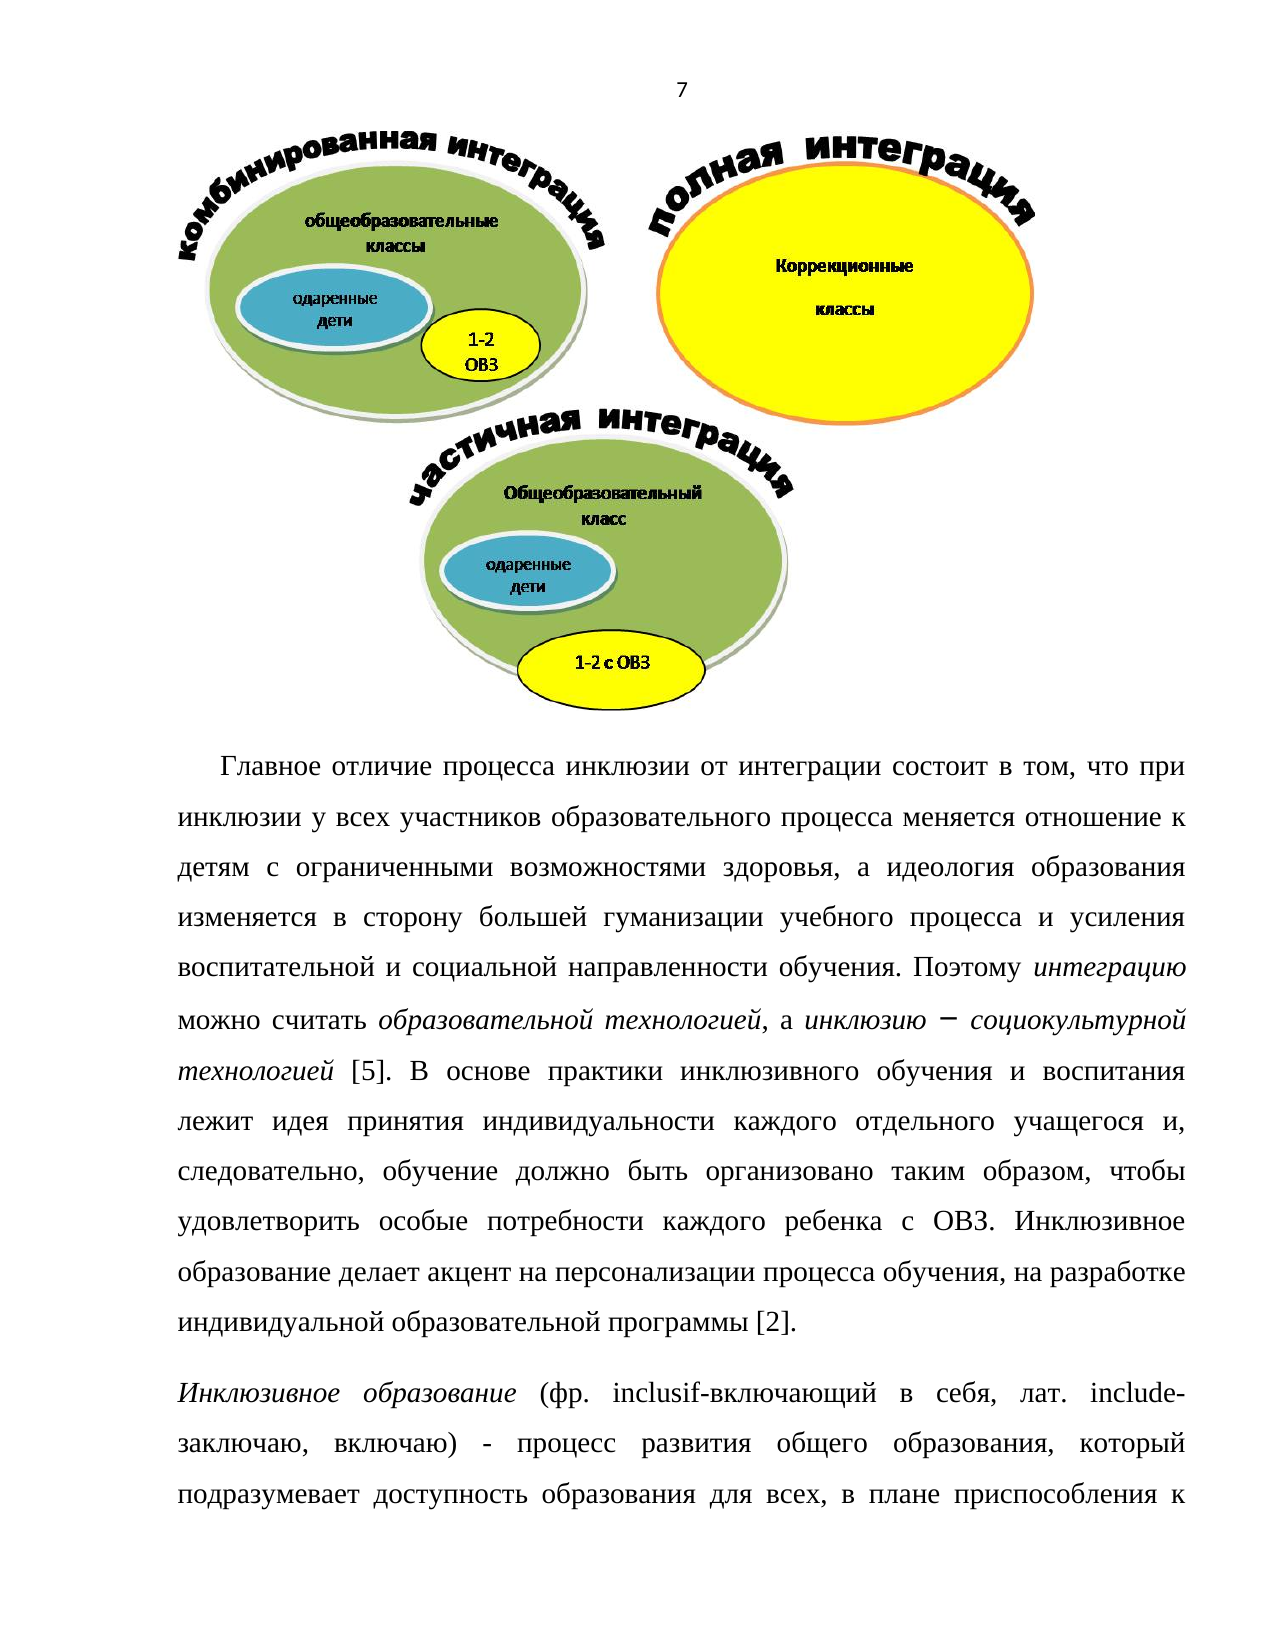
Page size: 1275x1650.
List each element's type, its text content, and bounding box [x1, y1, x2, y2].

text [177, 1375, 1186, 1509]
picture [177, 131, 1035, 711]
text Главное отличие процесса инклюзии от интеграции состоит в том, что при инклюзии у всех участников образовательного процесса меняется отношение к детям с ограниченными возможностями здоровья, а идеология образования изменяется в сторону большей гуманизации учебного процесса и усиления воспитательной и социальной направленности обучения. Поэтому интеграцию можно считать образовательной технологией, а инклюзию ‒ социокультурной технологией [5]. В основе практики инклюзивного обучения и воспитания лежит идея принятия индивидуальности каждого отдельного учащегося и, следовательно, обучение должно быть организовано таким образом, чтобы удовлетворить особые потребности каждого ребенка с ОВЗ. Инклюзивное образование делает акцент на персонализации процесса обучения, на разработке индивидуальной образовательной программы [2]. [177, 748, 1186, 1338]
